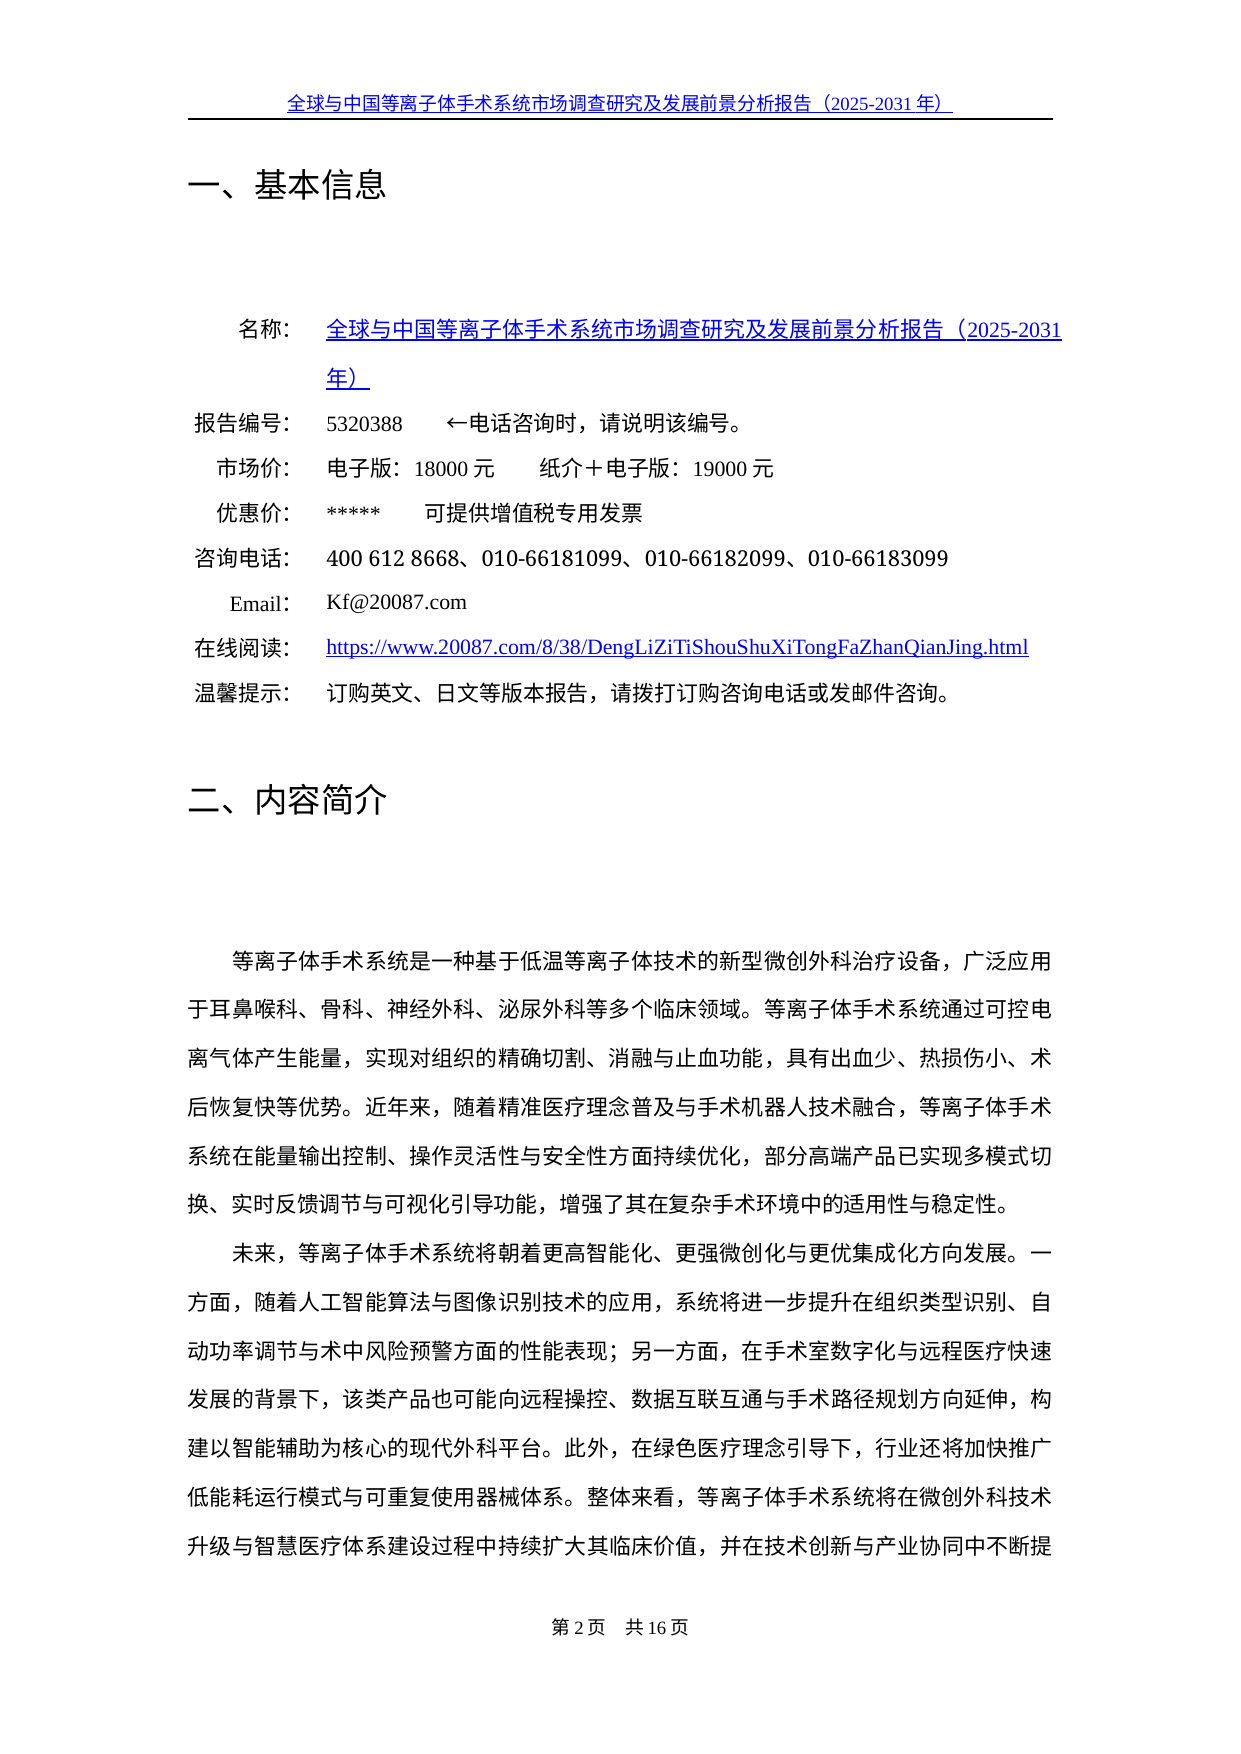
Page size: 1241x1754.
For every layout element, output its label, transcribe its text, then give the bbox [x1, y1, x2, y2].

table_cell 在线阅读： [167, 630, 315, 675]
title 二、内容简介 [187, 766, 1053, 831]
table_cell ***** 可提供增值税专用发票 [315, 495, 1073, 540]
title 一、基本信息 [187, 150, 1053, 215]
table_cell Kf@20087.com [315, 585, 1073, 630]
table_cell 5320388 ←电话咨询时，请说明该编号。 [315, 405, 1073, 450]
table_cell 市场价： [167, 450, 315, 495]
table_cell 优惠价： [167, 495, 315, 540]
table_cell 电子版：18000 元 纸介＋电子版：19000 元 [315, 450, 1073, 495]
table_cell 400 612 8668、010-66181099、010-66182099、010-66183099 [315, 540, 1073, 585]
table_cell 咨询电话： [167, 540, 315, 585]
table_header 全球与中国等离子体手术系统市场调查研究及发展前景分析报告（2025-2031年） [315, 312, 1073, 405]
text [187, 943, 1053, 1561]
table_cell Email： [167, 585, 315, 630]
table_cell 订购英文、日文等版本报告，请拨打订购咨询电话或发邮件咨询。 [315, 675, 1073, 720]
table_cell 温馨提示： [167, 675, 315, 720]
table_cell 报告编号： [167, 405, 315, 450]
table_cell [315, 630, 1073, 675]
table_header 名称： [167, 312, 315, 405]
